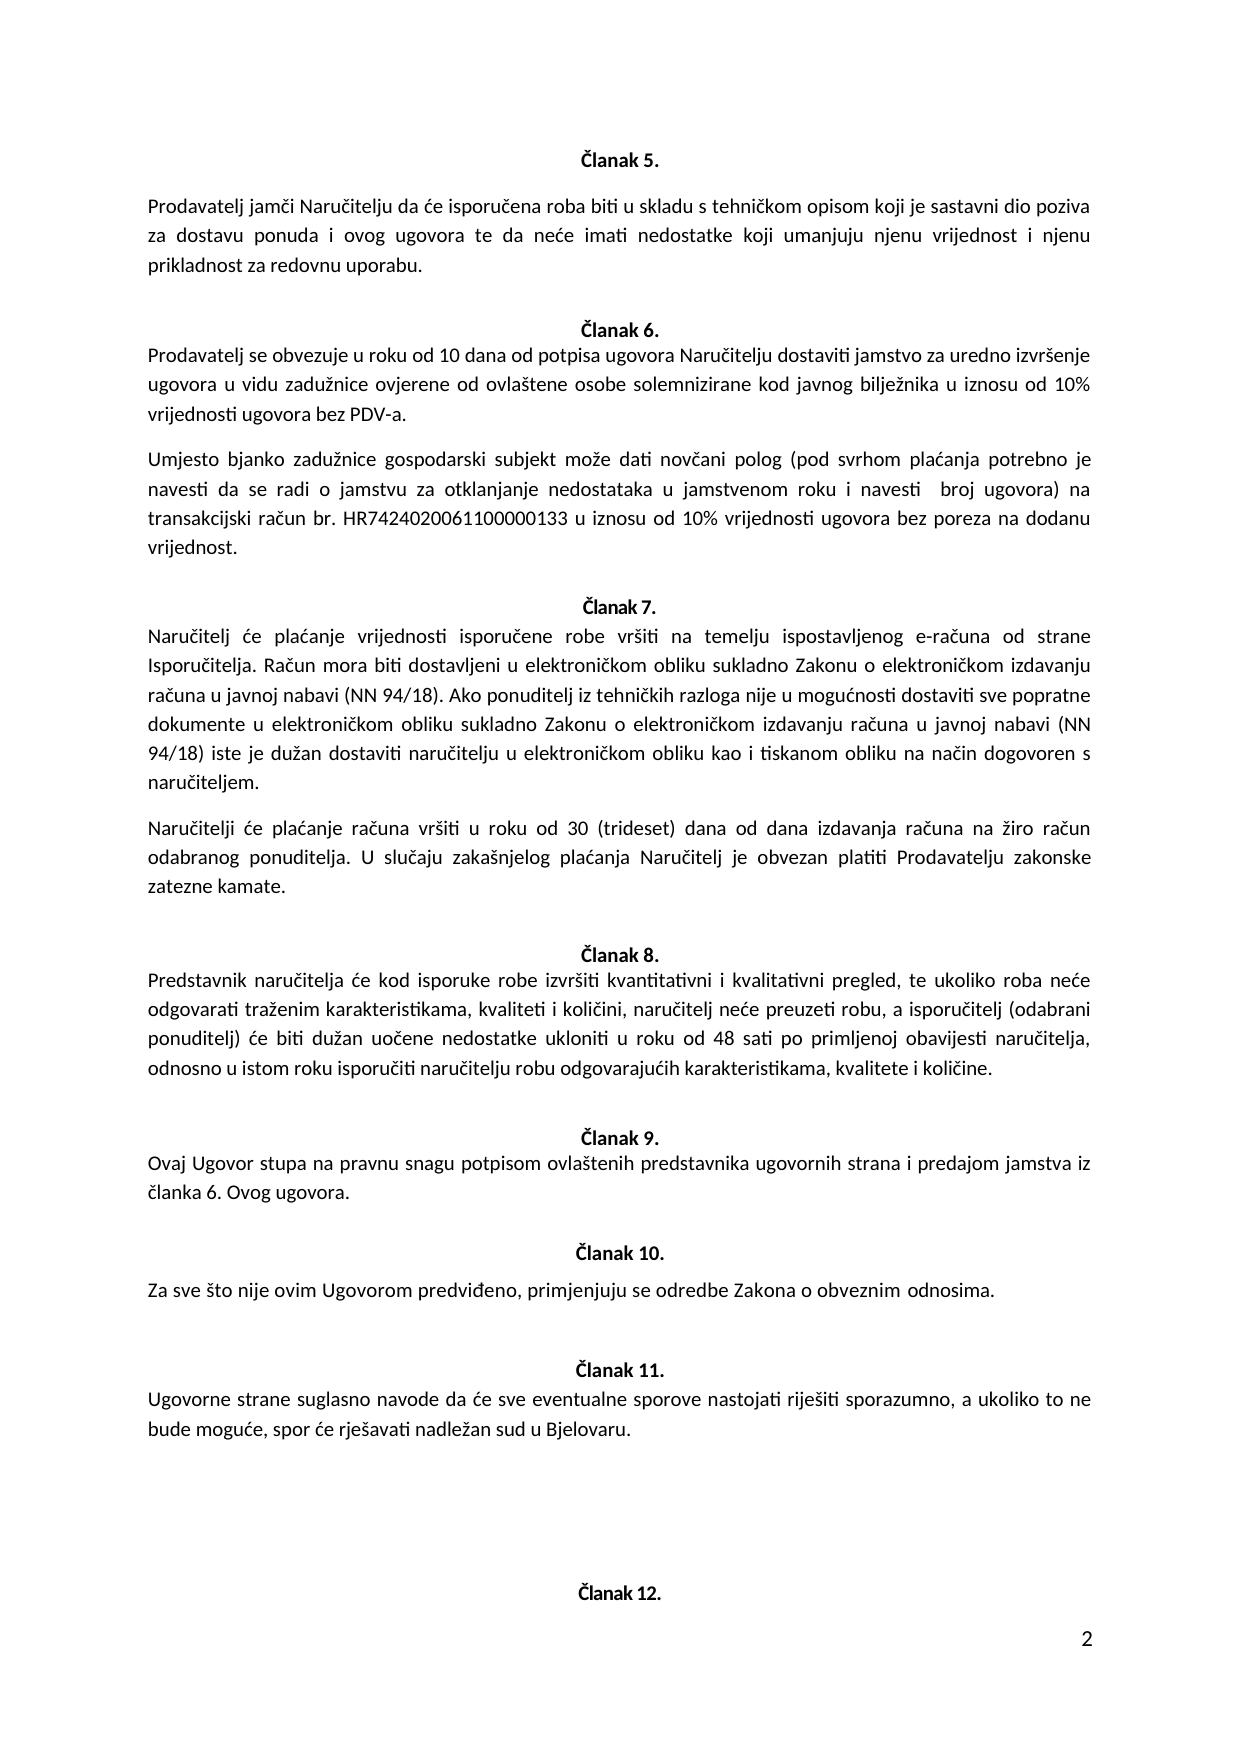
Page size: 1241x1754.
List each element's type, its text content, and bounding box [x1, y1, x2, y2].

text Prodavatelj jamči Naručitelju da će isporučena roba biti u skladu s tehničkom opisom koji je sastavni dio poziva za dostavu ponuda i ovog ugovora te da neće imati nedostatke koji umanjuju njenu vrijednost i njenu prikladnost za redovnu uporabu. [148, 193, 1093, 277]
text Članak 5. [148, 148, 1093, 173]
text Članak 6. [148, 317, 1093, 342]
text Ovaj Ugovor stupa na pravnu snagu potpisom ovlaštenih predstavnika ugovornih strana i predajom jamstva iz članka 6. Ovog ugovora. [148, 1150, 1093, 1205]
text Ugovorne strane suglasno navode da će sve eventualne sporove nastojati riješiti sporazumno, a ukoliko to ne bude moguće, spor će rješavati nadležan sud u Bjelovaru. [148, 1387, 1093, 1441]
text Članak 10. [148, 1241, 1093, 1266]
text Naručitelj će plaćanje vrijednosti isporučene robe vršiti na temelju ispostavljenog e-računa od strane Isporučitelja. Račun mora biti dostavljeni u elektroničkom obliku sukladno Zakonu o elektroničkom izdavanju računa u javnoj nabavi (NN 94/18). Ako ponuditelj iz tehničkih razloga nije u mogućnosti dostaviti sve popratne dokumente u elektroničkom obliku sukladno Zakonu o elektroničkom izdavanju računa u javnoj nabavi (NN 94/18) iste je dužan dostaviti naručitelju u elektroničkom obliku kao i tiskanom obliku na način dogovoren s naručiteljem. [148, 623, 1093, 795]
text Članak 7. [148, 594, 1092, 620]
text Predstavnik naručitelja će kod isporuke robe izvršiti kvantitativni i kvalitativni pregled, te ukoliko roba neće odgovarati traženim karakteristikama, kvaliteti i količini, naručitelj neće preuzeti robu, a isporučitelj (odabrani ponuditelj) će biti dužan uočene nedostatke ukloniti u roku od 48 sati po primljenoj obavijesti naručitelja, odnosno u istom roku isporučiti naručitelju robu odgovarajućih karakteristikama, kvalitete i količine. [148, 967, 1093, 1080]
text Članak 12. [223, 1580, 1093, 1606]
text Članak 9. [148, 1125, 1093, 1150]
text Za sve što nije ovim Ugovorom predviđeno, primjenjuju se odredbe Zakona o obveznim odnosima. [148, 1277, 1091, 1302]
text Članak 11. [148, 1357, 1093, 1383]
text Umjesto bjanko zadužnice gospodarski subjekt može dati novčani polog (pod svrhom plaćanja potrebno je navesti da se radi o jamstvu za otklanjanje nedostataka u jamstvenom roku i navesti broj ugovora) na transakcijski račun br. HR7424020061100000133 u iznosu od 10% vrijednosti ugovora bez poreza na dodanu vrijednost. [148, 447, 1093, 559]
text Prodavatelj se obvezuje u roku od 10 dana od potpisa ugovora Naručitelju dostaviti jamstvo za uredno izvršenje ugovora u vidu zadužnice ovjerene od ovlaštene osobe solemnizirane kod javnog bilježnika u iznosu od 10% vrijednosti ugovora bez PDV-a. [148, 342, 1093, 426]
text Članak 8. [148, 942, 1093, 967]
text Naručitelji će plaćanje računa vršiti u roku od 30 (trideset) dana od dana izdavanja računa na žiro račun odabranog ponuditelja. U slučaju zakašnjelog plaćanja Naručitelj je obvezan platiti Prodavatelju zakonske zatezne kamate. [148, 815, 1093, 899]
